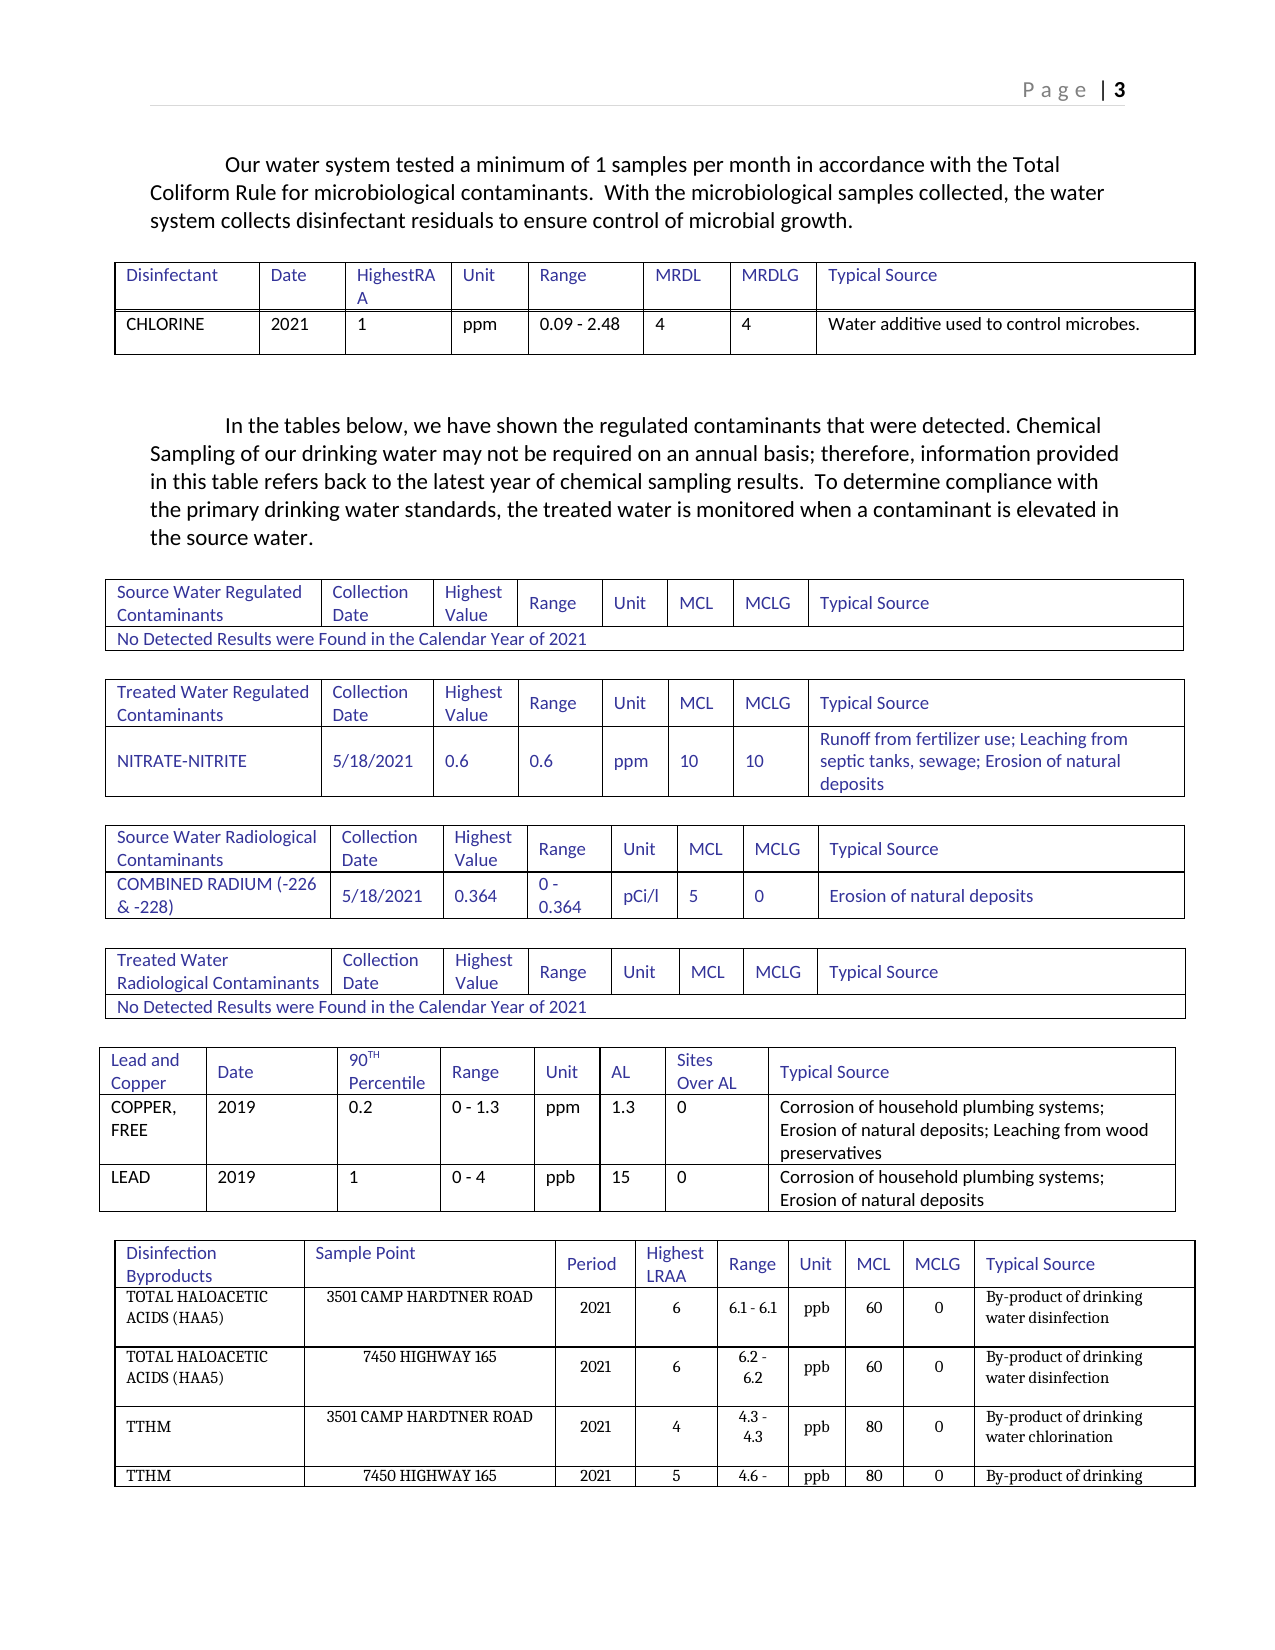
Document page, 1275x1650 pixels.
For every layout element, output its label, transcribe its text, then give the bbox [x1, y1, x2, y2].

table_cell 0 [904, 1407, 974, 1466]
table_cell 6.2 - 6.2 [718, 1348, 788, 1406]
table_cell 2021 [556, 1467, 635, 1486]
table_header MRDL [644, 263, 730, 309]
table_cell ppb [789, 1348, 845, 1406]
table_header Highest Value [444, 949, 528, 994]
table_cell 15 [601, 1165, 665, 1211]
table_header AL [601, 1048, 665, 1094]
table_header MCLG [744, 949, 817, 994]
table_header 90TH Percentile [338, 1048, 440, 1094]
table_cell 4 [731, 312, 816, 354]
table_header Typical Source [769, 1048, 1175, 1094]
table_cell 0 [904, 1288, 974, 1346]
table_header Collection Date [332, 949, 443, 994]
table_cell 2021 [556, 1407, 635, 1466]
table_header Unit [535, 1048, 599, 1094]
table_cell 0 [904, 1348, 974, 1406]
table_header Range [529, 949, 611, 994]
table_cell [975, 1407, 1194, 1466]
table_cell ppm [535, 1095, 599, 1164]
table_header [678, 826, 743, 871]
table_header [668, 580, 733, 626]
table_header Typical Source [975, 1241, 1194, 1287]
table_header Collection Date [331, 826, 443, 871]
table_header Range [528, 826, 611, 871]
table_cell ppb [535, 1165, 599, 1211]
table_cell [975, 1467, 1194, 1486]
table_header Highest Value [444, 826, 527, 871]
table_header HighestRAA [346, 263, 451, 309]
table_cell 5/18/2021 [331, 873, 443, 918]
table_cell 6 [636, 1348, 717, 1406]
table_cell 10 [734, 727, 808, 796]
table_cell 3501 CAMP HARDTNER ROAD [305, 1288, 555, 1346]
table_cell 0 - 1.3 [441, 1095, 534, 1164]
table_cell No Detected Results were Found in the Calendar Year of 2021 [106, 627, 1183, 650]
table_header Treated Water Radiological Contaminants [106, 949, 331, 994]
table_header Date [207, 1048, 337, 1094]
table_cell ppm [452, 312, 528, 354]
table_header Unit [603, 580, 667, 626]
table_header [846, 1241, 903, 1287]
table_header Unit [452, 263, 528, 309]
table_header MCLG [744, 826, 818, 871]
table_header Date [260, 263, 345, 309]
table_cell 0.09 - 2.48 [529, 312, 643, 354]
table_cell COPPER, FREE [100, 1095, 206, 1164]
table_cell 0.6 [519, 727, 602, 796]
table_cell CHLORINE [116, 312, 259, 354]
table_cell TTHM [116, 1407, 304, 1466]
table_cell Water additive used to control microbes. [817, 312, 1194, 354]
table_cell COMBINED RADIUM (-226 & -228) [106, 873, 330, 918]
table_cell 0 - 4 [441, 1165, 534, 1211]
table_cell 6.1 - 6.1 [718, 1288, 788, 1346]
table_header Disinfectant [116, 263, 259, 309]
table_cell 0.364 [444, 873, 527, 918]
table_cell 0 [666, 1165, 768, 1211]
table_header Typical Source [817, 263, 1194, 309]
table_cell 0 - 0.364 [528, 873, 611, 918]
table_cell 5 [636, 1467, 717, 1486]
table_header Typical Source [819, 826, 1184, 871]
table_header [669, 680, 733, 726]
table_cell 0 [744, 873, 818, 918]
table_cell 2019 [207, 1095, 337, 1164]
table_header Source Water Regulated Contaminants [106, 580, 321, 626]
table_cell 7450 HIGHWAY 165 [305, 1348, 555, 1406]
table_cell TTHM [116, 1467, 304, 1486]
table_cell 1 [346, 312, 451, 354]
table_header Range [718, 1241, 788, 1287]
table_header Source Water Radiological Contaminants [106, 826, 330, 871]
table_header Typical Source [809, 580, 1183, 626]
table_cell 4.6 - 4.6 [718, 1467, 788, 1486]
table_header Typical Source [818, 949, 1185, 994]
table_cell NITRATE-NITRITE [106, 727, 321, 796]
table_cell No Detected Results were Found in the Calendar Year of 2021 [106, 995, 1185, 1018]
table_header Unit [612, 949, 679, 994]
table_cell 80 [846, 1467, 903, 1486]
table_header Unit [612, 826, 677, 871]
table_cell 1.3 [601, 1095, 665, 1164]
table_cell 4 [636, 1407, 717, 1466]
table_header Unit [789, 1241, 845, 1287]
table_cell Corrosion of household plumbing systems; Erosion of natural deposits [769, 1165, 1175, 1211]
table_cell By-product of drinking water disinfection [975, 1348, 1194, 1406]
table_header Highest Value [434, 680, 518, 726]
table_header Range [529, 263, 643, 309]
table_header MRDLG [731, 263, 816, 309]
table_cell pCi/l [612, 873, 677, 918]
table_cell Erosion of natural deposits [819, 873, 1184, 918]
table_header MCLG [734, 580, 808, 626]
table_cell 0.6 [434, 727, 518, 796]
table_cell 1 [338, 1165, 440, 1211]
table_cell 4 [644, 312, 730, 354]
table_header Typical Source [809, 680, 1184, 726]
table_header Treated Water Regulated Contaminants [106, 680, 321, 726]
table_cell LEAD [100, 1165, 206, 1211]
table_cell 0.2 [338, 1095, 440, 1164]
table_cell ppb [789, 1467, 845, 1486]
table_cell TOTAL HALOACETIC ACIDS (HAA5) [116, 1348, 304, 1406]
table_header Sites Over AL [666, 1048, 768, 1094]
table_header MCLG [734, 680, 808, 726]
table_cell 80 [846, 1407, 903, 1466]
table_cell Corrosion of household plumbing systems; Erosion of natural deposits; Leaching from wood preservatives [769, 1095, 1175, 1164]
table_cell ppb [789, 1407, 845, 1466]
table_header Lead and Copper [100, 1048, 206, 1094]
table_cell 60 [846, 1288, 903, 1346]
table_cell 2021 [556, 1348, 635, 1406]
table_header Range [518, 580, 602, 626]
table_cell 3501 CAMP HARDTNER ROAD [305, 1407, 555, 1466]
table_header Range [519, 680, 602, 726]
table_cell 0 [666, 1095, 768, 1164]
table_cell ppb [789, 1288, 845, 1346]
table_header [680, 949, 743, 994]
table_header Period [556, 1241, 635, 1287]
table_cell 6 [636, 1288, 717, 1346]
table_cell 5 [678, 873, 743, 918]
table_header Unit [603, 680, 668, 726]
text Our water system tested a minimum of 1 samples per month in accordance with the Total Coliform Rule for microbiological contaminants. With the microbiological samples collected, the water system collects disinfectant residuals to ensure control of microbial growth. [150, 150, 1125, 234]
table_cell Runoff from fertilizer use; Leaching from septic tanks, sewage; Erosion of natural deposits [809, 727, 1184, 796]
table_cell 4.3 - 4.3 [718, 1407, 788, 1466]
table_cell 0 [904, 1467, 974, 1486]
table_cell By-product of drinking water disinfection [975, 1288, 1194, 1346]
table_cell 2021 [260, 312, 345, 354]
table_header Sample Point [305, 1241, 555, 1287]
table_header Highest LRAA [636, 1241, 717, 1287]
table_cell 5/18/2021 [322, 727, 433, 796]
text In the tables below, we have shown the regulated contaminants that were detected. Chemical Sampling of our drinking water may not be required on an annual basis; therefore, information provided in this table refers back to the latest year of chemical sampling results. To determine compliance with the primary drinking water standards, the treated water is monitored when a contaminant is elevated in the source water. [150, 411, 1125, 551]
table_cell ppm [603, 727, 668, 796]
table_header MCLG [904, 1241, 974, 1287]
table_cell 10 [669, 727, 733, 796]
table_cell 2019 [207, 1165, 337, 1211]
table_header Collection Date [322, 680, 433, 726]
table_cell 60 [846, 1348, 903, 1406]
table_cell 2021 [556, 1288, 635, 1346]
table_header Collection Date [322, 580, 433, 626]
table_cell TOTAL HALOACETIC ACIDS (HAA5) [116, 1288, 304, 1346]
table_header Highest Value [434, 580, 517, 626]
table_cell 7450 HIGHWAY 165 [305, 1467, 555, 1486]
table_header Range [441, 1048, 534, 1094]
table_header Disinfection Byproducts [116, 1241, 304, 1287]
